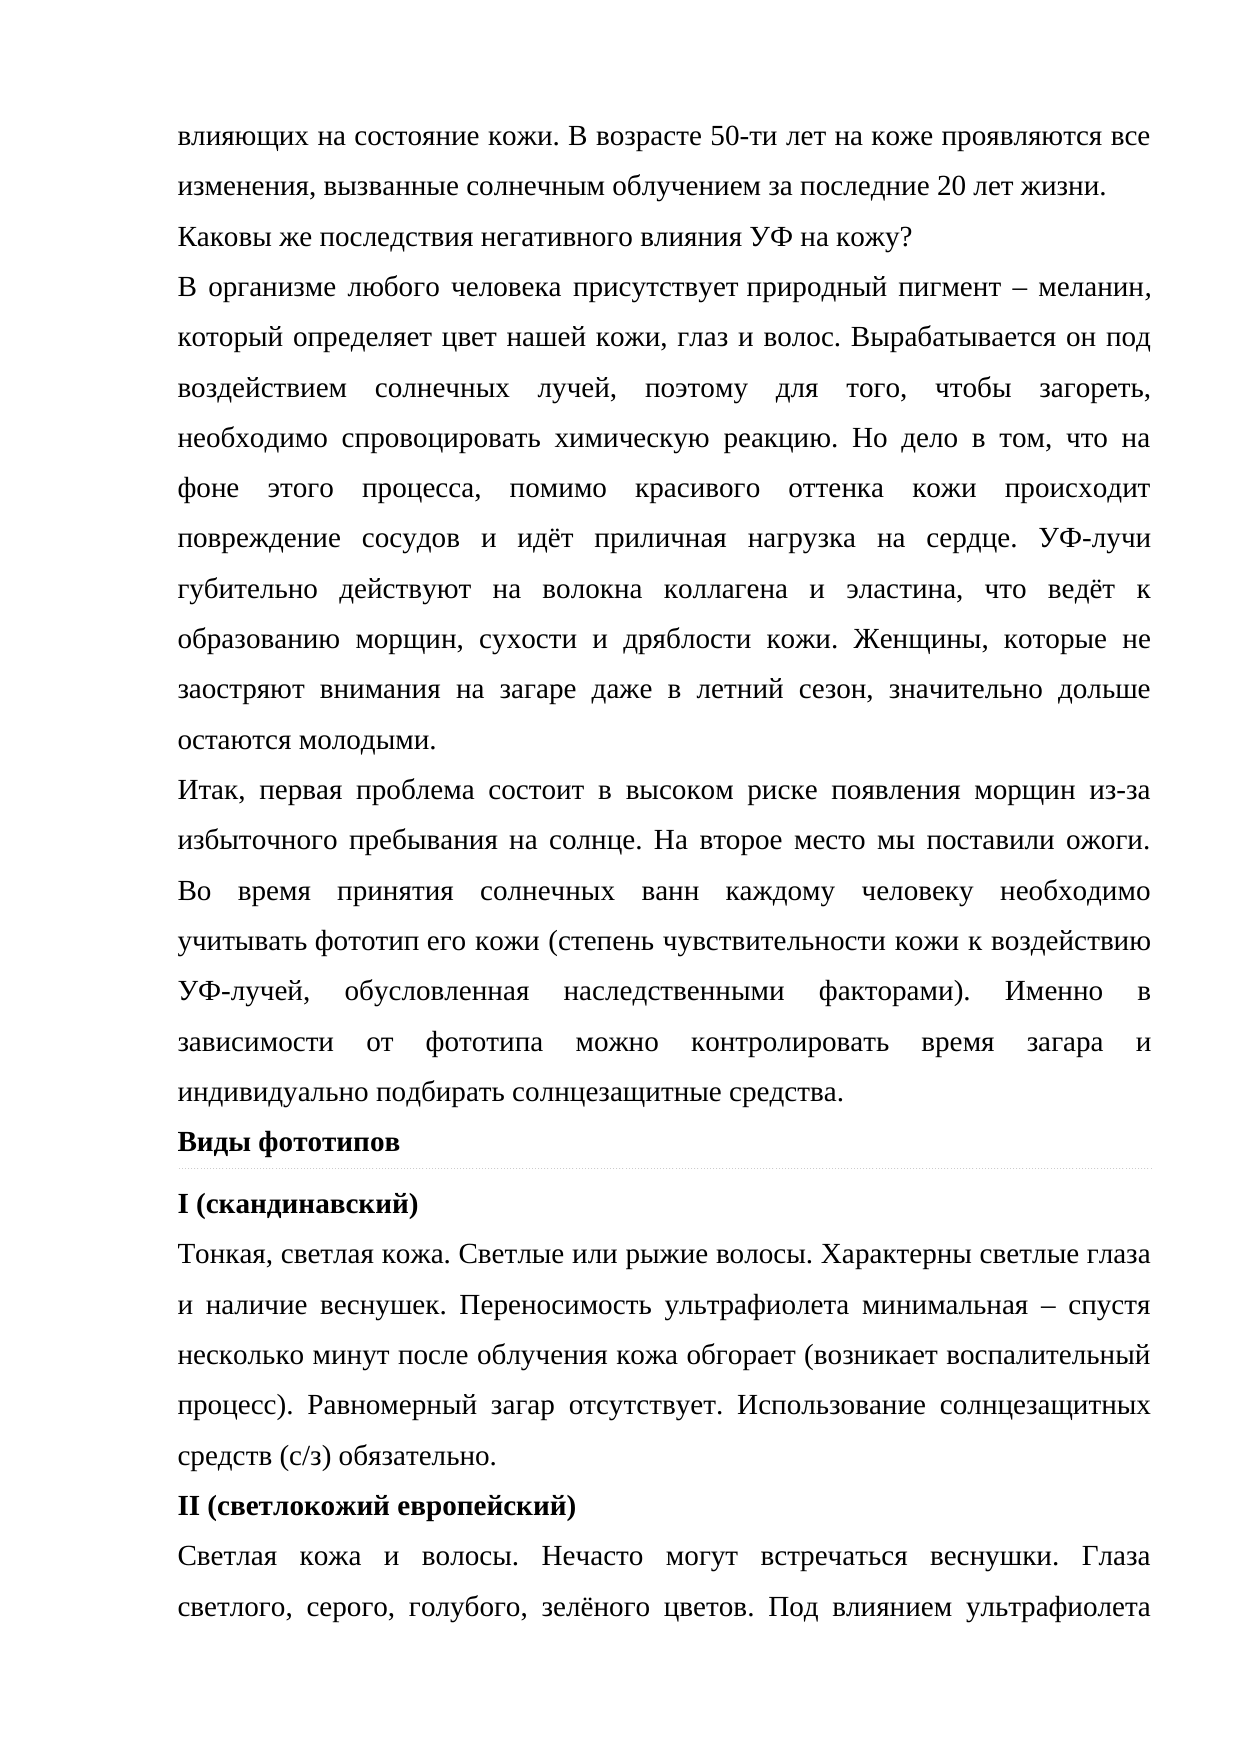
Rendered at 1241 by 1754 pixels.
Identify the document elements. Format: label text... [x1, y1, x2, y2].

text I (скандинавский) [177, 1186, 1152, 1220]
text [177, 1538, 1152, 1622]
text II (светлокожий европейский) [177, 1488, 1152, 1522]
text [177, 118, 1152, 202]
text В организме любого человека присутствует природный пигмент – меланин, который определяет цвет нашей кожи, глаз и волос. Вырабатывается он под воздействием солнечных лучей, поэтому для того, чтобы загореть, необходимо спровоцировать химическую реакцию. Но дело в том, что на фоне этого процесса, помимо красивого оттенка кожи происходит повреждение сосудов и идёт приличная нагрузка на сердце. УФ-лучи губительно действуют на волокна коллагена и эластина, что ведёт к образованию морщин, сухости и дряблости кожи. Женщины, которые не заостряют внимания на загаре даже в летний сезон, значительно дольше остаются молодыми. [177, 269, 1152, 755]
text Каковы же последствия негативного влияния УФ на кожу? [177, 219, 1152, 252]
text Итак, первая проблема состоит в высоком риске появления морщин из-за избыточного пребывания на солнце. На второе место мы поставили ожоги. Во время принятия солнечных ванн каждому человеку необходимо учитывать фототип его кожи (степень чувствительности кожи к воздействию УФ-лучей, обусловленная наследственными факторами). Именно в зависимости от фототипа можно контролировать время загара и индивидуально подбирать солнцезащитные средства. [177, 772, 1152, 1108]
subtitle Виды фототипов [177, 1124, 1152, 1169]
text Тонкая, светлая кожа. Светлые или рыжие волосы. Характерны светлые глаза и наличие веснушек. Переносимость ультрафиолета минимальная – спустя несколько минут после облучения кожа обгорает (возникает воспалительный процесс). Равномерный загар отсутствует. Использование солнцезащитных средств (с/з) обязательно. [177, 1236, 1152, 1471]
